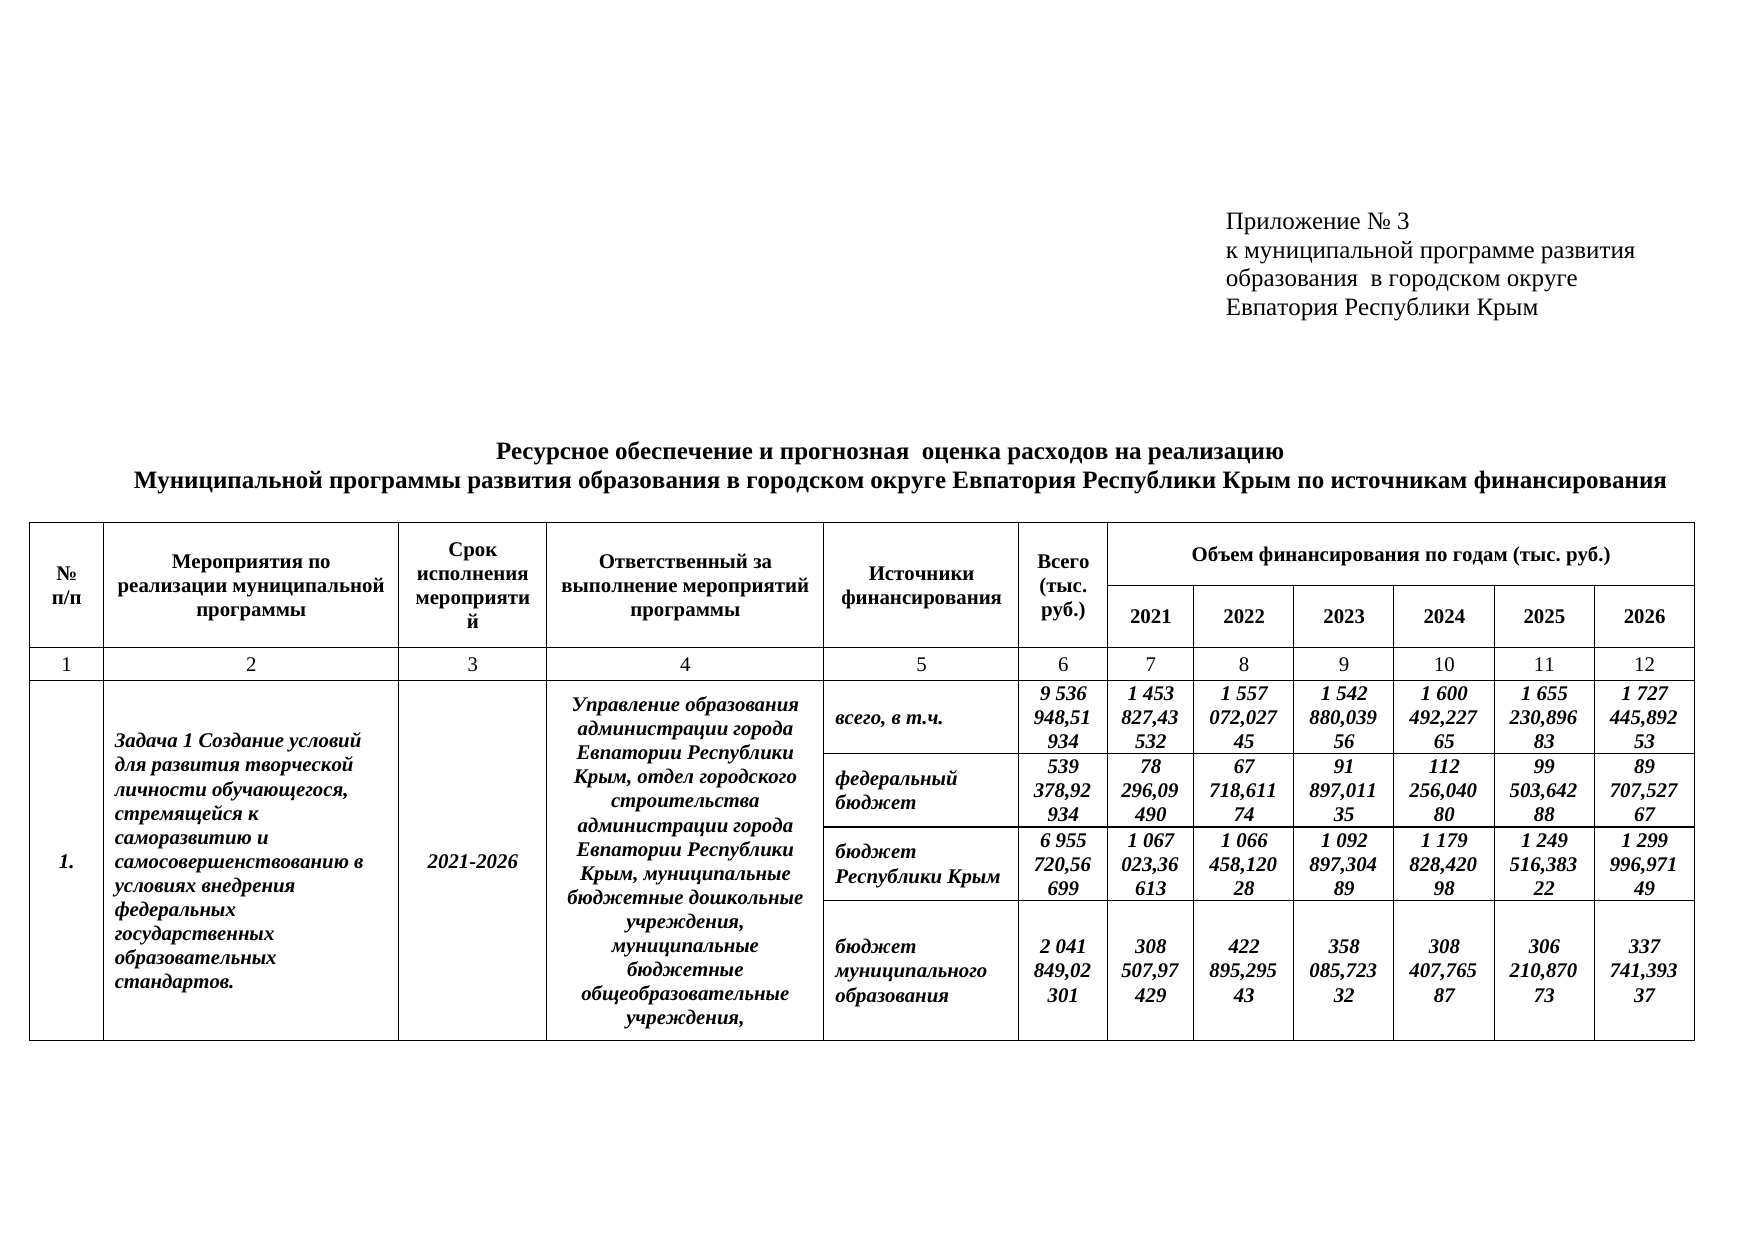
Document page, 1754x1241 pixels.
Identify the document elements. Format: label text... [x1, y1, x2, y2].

table_cell 5 [824, 648, 1018, 680]
table_cell 2021-2026 [399, 681, 546, 1040]
text Приложение № 3 к муниципальной программе развития образования в городском округе Евпатория Республики Крым [1226, 206, 1695, 321]
table_cell 2022 [1194, 586, 1293, 647]
table_cell 8 [1194, 648, 1293, 680]
table_cell 1 249 516,38322 [1495, 828, 1594, 900]
table_cell 2023 [1294, 586, 1393, 647]
table_header Мероприятия по реализации муниципальной программы [104, 523, 398, 647]
table_cell 1 067 023,36613 [1108, 828, 1193, 900]
table_cell 99 503,64288 [1495, 754, 1594, 826]
table_cell 6 [1019, 648, 1107, 680]
table_header Всего (тыс. руб.) [1019, 523, 1107, 647]
table_cell 1 655 230,89683 [1495, 681, 1594, 753]
table_cell 2024 [1394, 586, 1494, 647]
table_header Срок исполнения мероприятий [399, 523, 546, 647]
table_cell 1 600 492,22765 [1394, 681, 1494, 753]
table_header № п/п [30, 523, 103, 647]
table_cell всего, в т.ч. [824, 681, 1018, 753]
table_cell 11 [1495, 648, 1594, 680]
table_cell 1 299 996,97149 [1595, 828, 1694, 900]
table_cell 112 256,04080 [1394, 754, 1494, 826]
table_header Объем финансирования по годам (тыс. руб.) [1108, 523, 1694, 585]
table_cell 358 085,72332 [1294, 901, 1393, 1040]
table_cell Задача 1 Создание условий для развития творческой личности обучающегося, стремящейся к саморазвитию и самосовершенствованию в условиях внедрения федеральных государственных образовательных стандартов. [104, 681, 398, 1040]
table_cell 2 [104, 648, 398, 680]
table_cell 308 407,76587 [1394, 901, 1494, 1040]
table_cell 2 041 849,02301 [1019, 901, 1107, 1040]
table_cell 91 897,01135 [1294, 754, 1393, 826]
table_cell 3 [399, 648, 546, 680]
table_cell 10 [1394, 648, 1494, 680]
table_cell 1 179 828,42098 [1394, 828, 1494, 900]
table_cell 78 296,09490 [1108, 754, 1193, 826]
text Ресурсное обеспечение и прогнозная оценка расходов на реализацию Муниципальной программы развития образования в городском округе Евпатория Республики Крым по источникам финансирования [103, 436, 1683, 493]
table_cell 308 507,97429 [1108, 901, 1193, 1040]
table_cell 89 707,52767 [1595, 754, 1694, 826]
table_header Ответственный за выполнение мероприятий программы [547, 523, 823, 647]
table_cell 1. [30, 681, 103, 1040]
table_cell 1 092 897,30489 [1294, 828, 1393, 900]
table_cell бюджет Республики Крым [824, 828, 1018, 900]
table_cell 2025 [1495, 586, 1594, 647]
table_cell 9 536 948,51934 [1019, 681, 1107, 753]
table_cell 306 210,87073 [1495, 901, 1594, 1040]
table_cell 1 557 072,02745 [1194, 681, 1293, 753]
table_cell 9 [1294, 648, 1393, 680]
table_cell 7 [1108, 648, 1193, 680]
table_cell 12 [1595, 648, 1694, 680]
table_cell 2021 [1108, 586, 1193, 647]
table_cell 1 542 880,03956 [1294, 681, 1393, 753]
table_cell 1 [30, 648, 103, 680]
table_header Источники финансирования [824, 523, 1018, 647]
table_cell федеральный бюджет [824, 754, 1018, 826]
table_cell 6 955 720,56699 [1019, 828, 1107, 900]
table_cell 2026 [1595, 586, 1694, 647]
table_cell 1 453 827,43532 [1108, 681, 1193, 753]
table_cell 67 718,61174 [1194, 754, 1293, 826]
table_cell 539 378,92934 [1019, 754, 1107, 826]
table_cell бюджет муниципального образования [824, 901, 1018, 1040]
table_cell 1 727 445,89253 [1595, 681, 1694, 753]
table_cell 422 895,29543 [1194, 901, 1293, 1040]
table_cell 1 066 458,12028 [1194, 828, 1293, 900]
table_cell Управление образования администрации города Евпатории Республики Крым, отдел городского строительства администрации города Евпатории Республики Крым, муниципальные бюджетные дошкольные учреждения, муниципальные бюджетные общеобразовательные учреждения, Евпаторийский городской совет [547, 681, 823, 1040]
table_cell 337 741,39337 [1595, 901, 1694, 1040]
table_cell 4 [547, 648, 823, 680]
